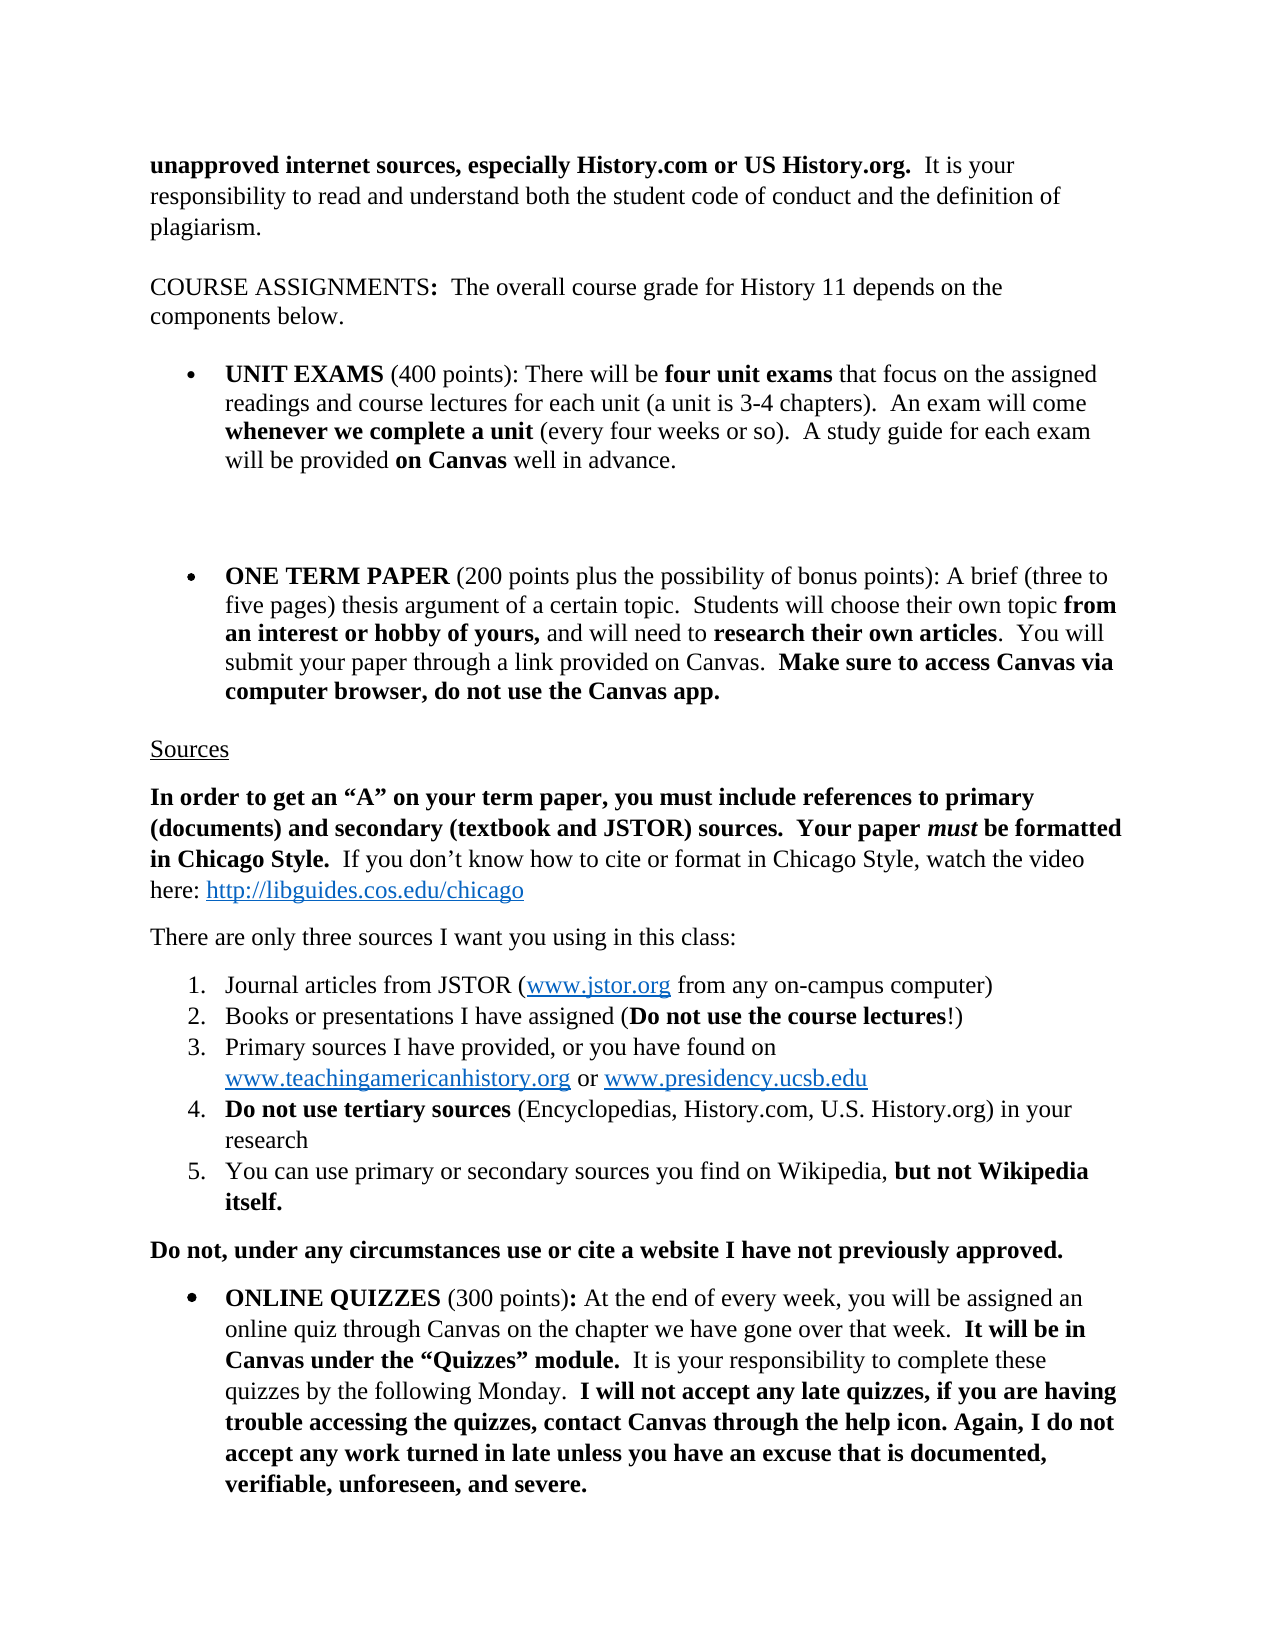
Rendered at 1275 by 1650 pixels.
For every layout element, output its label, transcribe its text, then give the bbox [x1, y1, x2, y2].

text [150, 150, 1125, 241]
text Sources [150, 734, 1125, 763]
text There are only three sources I want you using in this class: [150, 922, 1125, 951]
list Books or presentations I have assigned (Do not use the course lectures!) [187, 1001, 1125, 1030]
text In order to get an “A” on your term paper, you must include references to primary (documents) and secondary (textbook and JSTOR) sources. Your paper must be formatted in Chicago Style. If you don’t know how to cite or format in Chicago Style, watch the video here: http://libguides.cos.edu/chicago [150, 782, 1125, 903]
list Journal articles from JSTOR (www.jstor.org from any on-campus computer) [187, 970, 1125, 999]
list ONE TERM PAPER (200 points plus the possibility of bonus points): A brief (three to five pages) thesis argument of a certain topic. Students will choose their own topic from an interest or hobby of yours, and will need to research their own articles. You will submit your paper through a link provided on Canvas. Make sure to access Canvas via computer browser, do not use the Canvas app. [187, 561, 1125, 705]
list UNIT EXAMS (400 points): There will be four unit exams that focus on the assigned readings and course lectures for each unit (a unit is 3-4 chapters). An exam will come whenever we complete a unit (every four weeks or so). A study guide for each exam will be provided on Canvas well in advance. [187, 359, 1125, 474]
list Do not use tertiary sources (Encyclopedias, History.com, U.S. History.org) in your research [187, 1094, 1125, 1154]
text COURSE ASSIGNMENTS: The overall course grade for History 11 depends on the components below. [150, 272, 1125, 330]
list You can use primary or secondary sources you find on Wikipedia, but not Wikipedia itself. [187, 1156, 1125, 1216]
list ONLINE QUIZZES (300 points): At the end of every week, you will be assigned an online quiz through Canvas on the chapter we have gone over that week. It will be in Canvas under the “Quizzes” module. It is your responsibility to complete these quizzes by the following Monday. I will not accept any late quizzes, if you are having trouble accessing the quizzes, contact Canvas through the help icon. Again, I do not accept any work turned in late unless you have an excuse that is documented, verifiable, unforeseen, and severe. [187, 1283, 1125, 1498]
list Primary sources I have provided, or you have found on www.teachingamericanhistory.org or www.presidency.ucsb.edu [187, 1032, 1125, 1092]
text Do not, under any circumstances use or cite a website I have not previously approved. [150, 1235, 1125, 1264]
